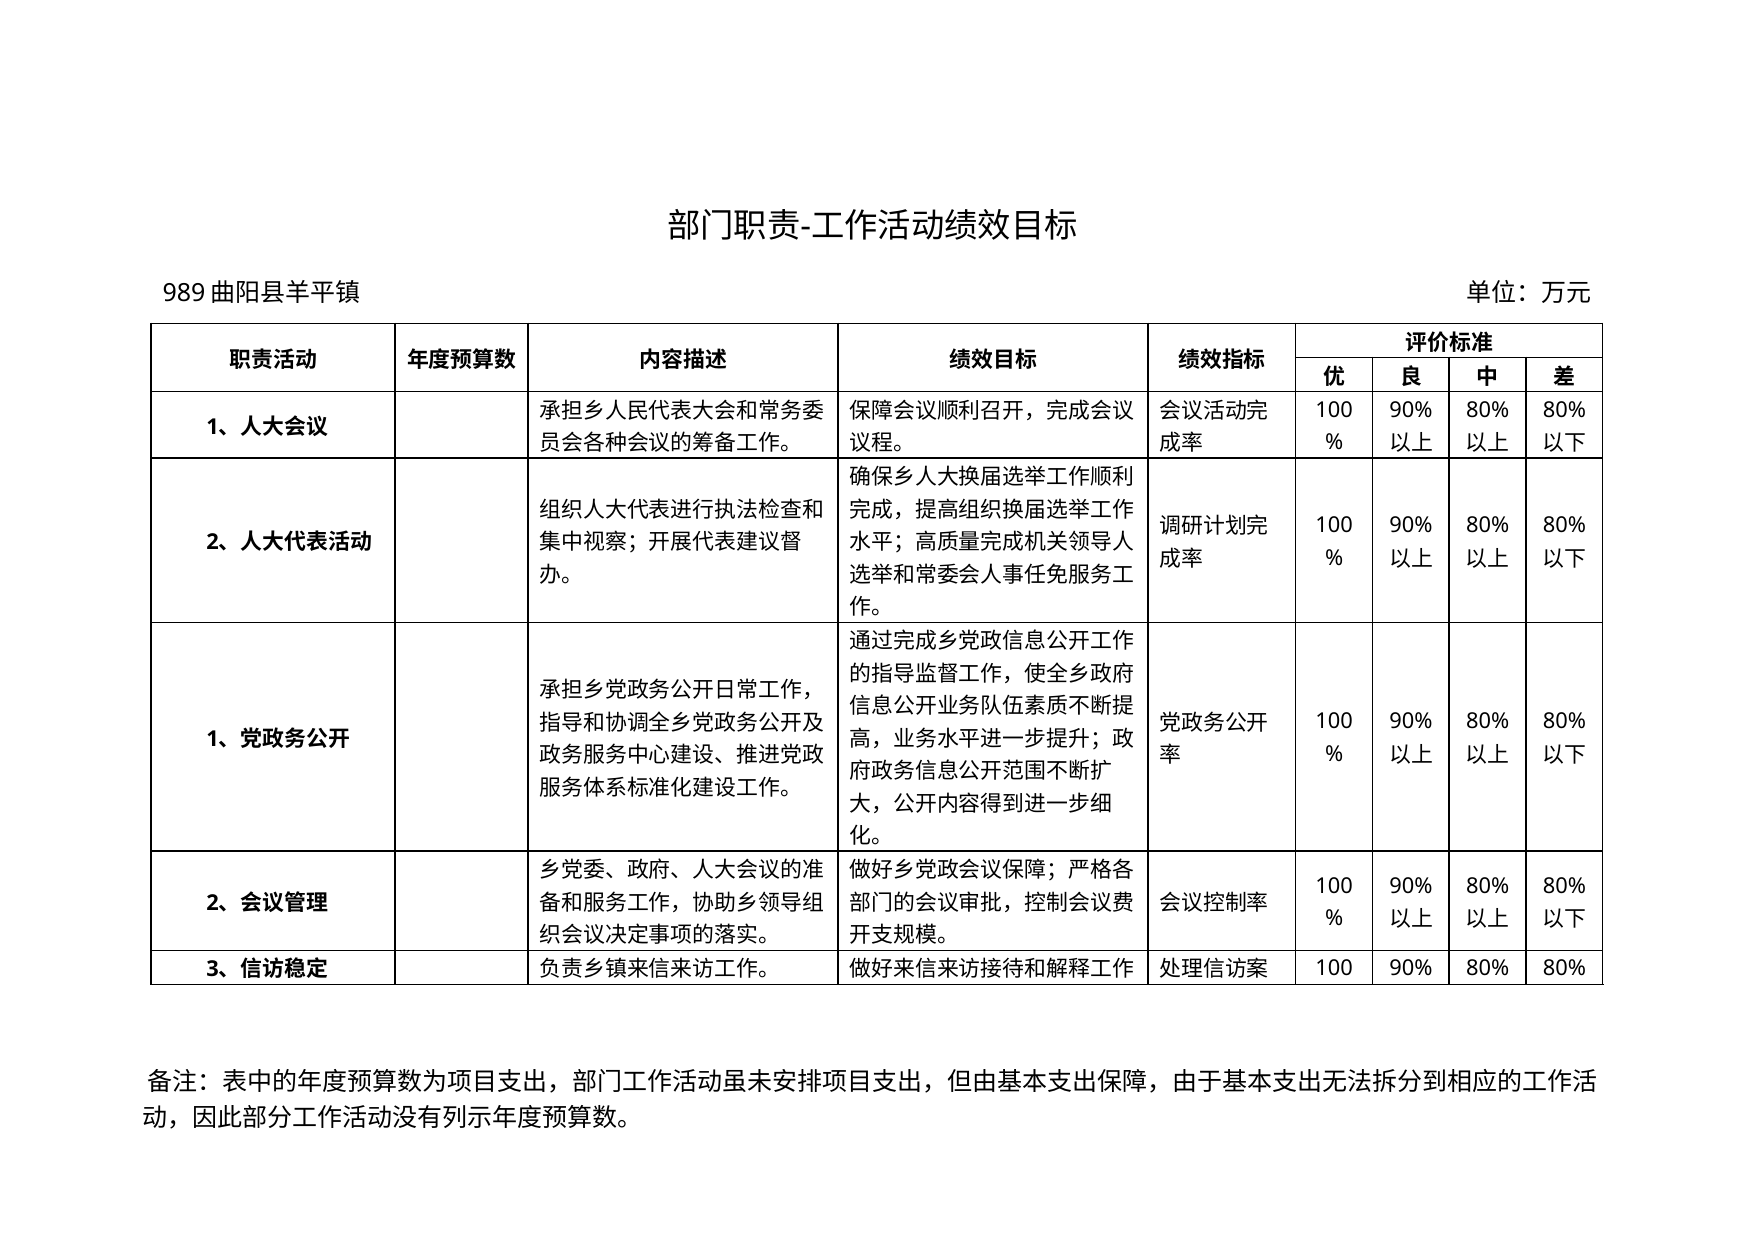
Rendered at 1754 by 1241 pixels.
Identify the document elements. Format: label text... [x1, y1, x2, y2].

table_cell 保障会议顺利召开，完成会议议程。 [839, 392, 1147, 457]
table_cell [396, 623, 527, 850]
table_cell 80%以下 [1527, 951, 1602, 983]
table_cell [396, 852, 527, 949]
table_cell 80%以上 [1450, 623, 1525, 850]
table_cell 90%以上 [1373, 623, 1448, 850]
table_cell 党政务公开率 [1149, 623, 1295, 850]
table_cell 绩效指标 [1149, 324, 1295, 391]
table_cell 80%以上 [1450, 852, 1525, 949]
table_cell 通过完成乡党政信息公开工作的指导监督工作，使全乡政府信息公开业务队伍素质不断提高，业务水平进一步提升；政府政务信息公开范围不断扩大，公开内容得到进一步细化。 [839, 623, 1147, 850]
table_cell 会议活动完成率 [1149, 392, 1295, 457]
table_cell 承担乡党政务公开日常工作，指导和协调全乡党政务公开及政务服务中心建设、推进党政服务体系标准化建设工作。 [529, 623, 837, 850]
table_cell 100% [1296, 951, 1372, 983]
table_cell 做好乡党政会议保障；严格各部门的会议审批，控制会议费开支规模。 [839, 852, 1147, 949]
table_cell 年度预算数 [396, 324, 527, 391]
table_cell 调研计划完成率 [1149, 459, 1295, 621]
table_cell 80%以下 [1527, 459, 1602, 621]
table_cell 80%以下 [1527, 852, 1602, 949]
table_header 单位：万元 [1296, 258, 1602, 323]
table_cell 90%以上 [1373, 392, 1448, 457]
table_cell 80%以上 [1450, 392, 1525, 457]
table_cell 80%以下 [1527, 623, 1602, 850]
table_cell 差 [1527, 358, 1602, 391]
table_cell 良 [1373, 358, 1448, 391]
table_cell 乡党委、政府、人大会议的准备和服务工作，协助乡领导组织会议决定事项的落实。 [529, 852, 837, 949]
table_cell 2、人大代表活动 [152, 459, 394, 621]
table_cell 90%以上 [1373, 852, 1448, 949]
table_cell 100% [1296, 459, 1372, 621]
table_cell 负责乡镇来信来访工作。 [529, 951, 837, 983]
table_cell [396, 951, 527, 983]
table_cell 组织人大代表进行执法检查和集中视察；开展代表建议督办。 [529, 459, 837, 621]
table_cell 确保乡人大换届选举工作顺利完成，提高组织换届选举工作水平；高质量完成机关领导人选举和常委会人事任免服务工作。 [839, 459, 1147, 621]
table_cell 承担乡人民代表大会和常务委员会各种会议的筹备工作。 [529, 392, 837, 457]
table_cell 80%以上 [1450, 951, 1525, 983]
table_cell 会议控制率 [1149, 852, 1295, 949]
text 部门职责-工作活动绩效目标 [142, 191, 1612, 256]
table_cell 1、人大会议 [152, 392, 394, 457]
table_cell 100% [1296, 623, 1372, 850]
table_cell 1、党政务公开 [152, 623, 394, 850]
table_cell 100% [1296, 852, 1372, 949]
table_cell 90%以上 [1373, 459, 1448, 621]
table_cell 做好来信来访接待和解释工作 [839, 951, 1147, 983]
table_cell 3、信访稳定 [152, 951, 394, 983]
table_cell 评价标准 [1296, 324, 1602, 357]
table_cell 内容描述 [529, 324, 837, 391]
table_cell [396, 459, 527, 621]
table_cell [396, 392, 527, 457]
table_cell 职责活动 [152, 324, 394, 391]
table_cell 处理信访案件完成率 [1149, 951, 1295, 983]
table_cell 优 [1296, 358, 1372, 391]
table_cell 2、会议管理 [152, 852, 394, 949]
table_cell 中 [1450, 358, 1525, 391]
table_cell 80%以下 [1527, 392, 1602, 457]
table_header 989曲阳县羊平镇 [152, 258, 1295, 323]
table_cell 绩效目标 [839, 324, 1147, 391]
table_cell 100% [1296, 392, 1372, 457]
table_cell 90%以上 [1373, 951, 1448, 983]
table_cell 80%以上 [1450, 459, 1525, 621]
